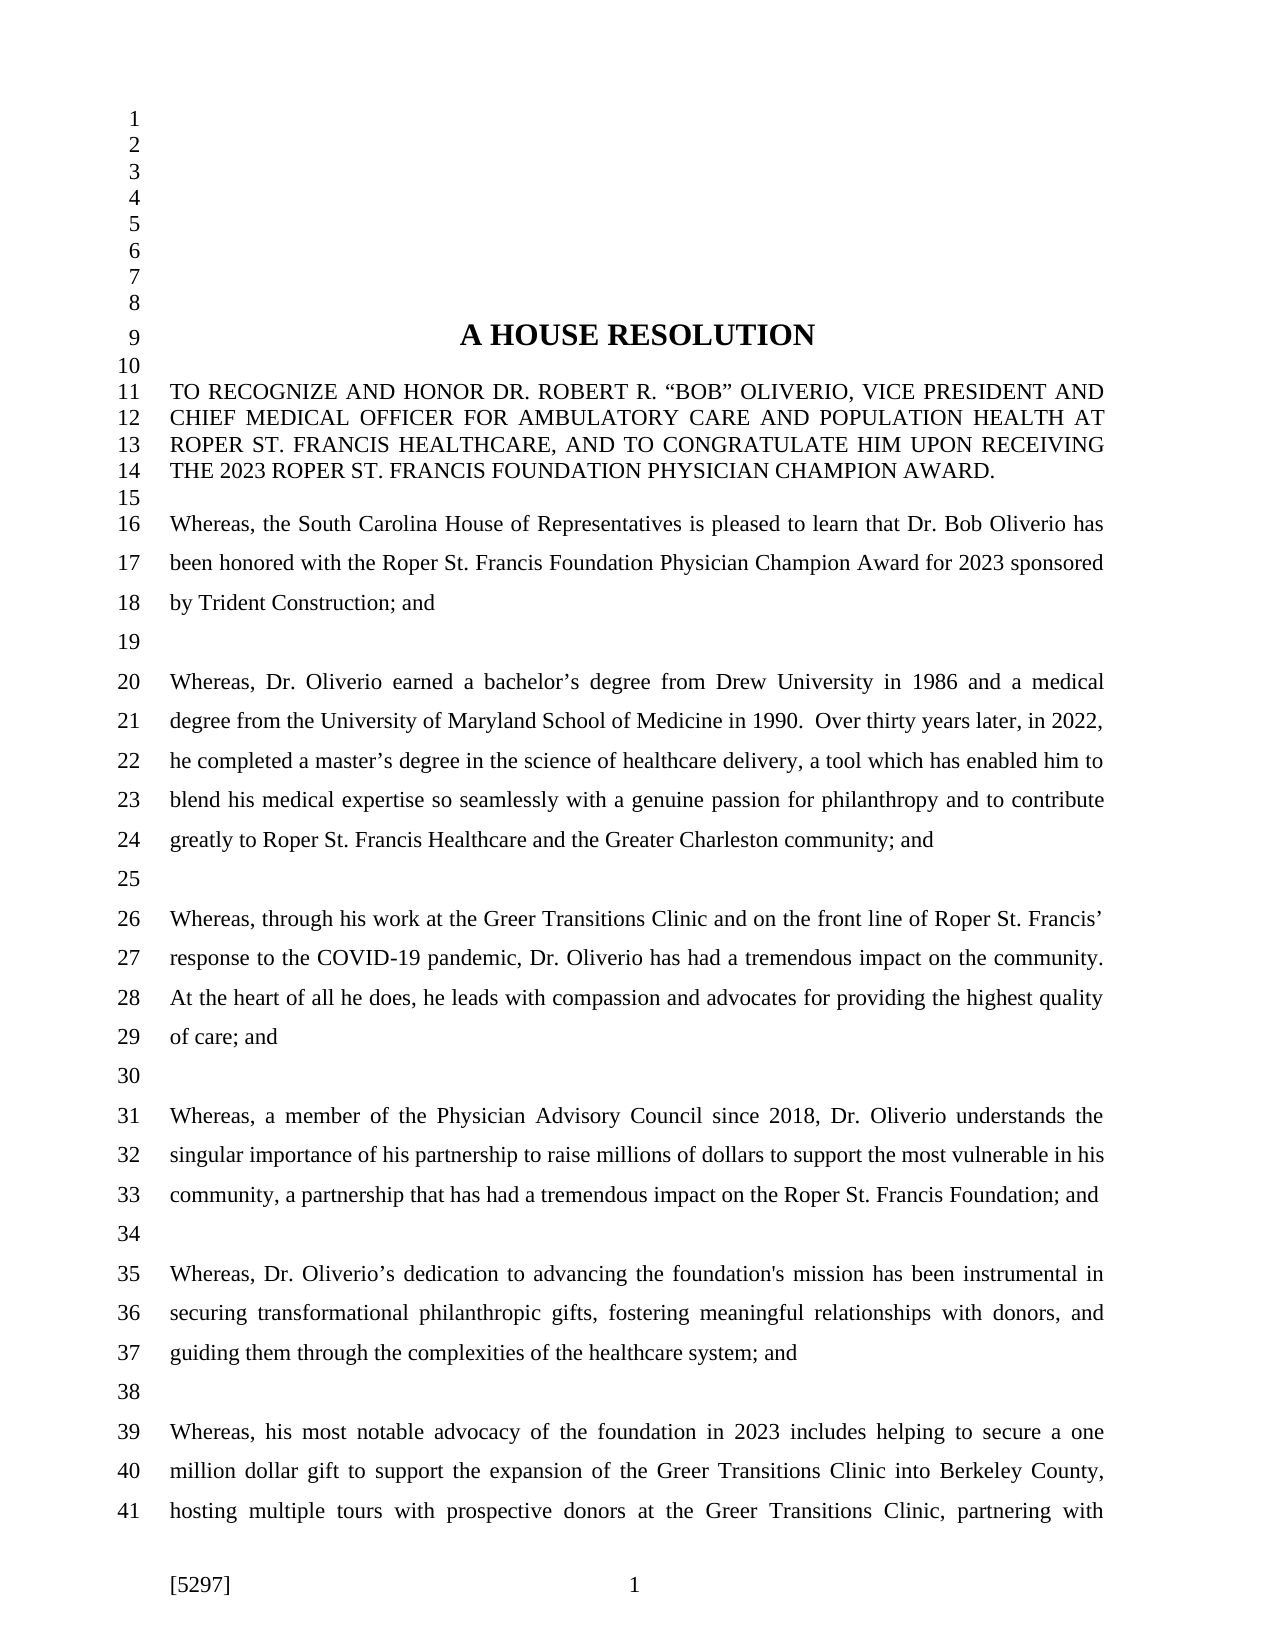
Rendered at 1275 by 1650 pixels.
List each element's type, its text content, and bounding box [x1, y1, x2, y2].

text A RESOLUTION [169, 316, 1106, 352]
text Whereas, Dr. Oliverio earned a bachelor’s degree from Drew University in 1986 and a medical degree from the University of Maryland School of Medicine in 1990. Over thirty years later, in 2022, he completed a master’s degree in the science of healthcare delivery, a tool which has enabled him to blend his medical expertise so seamlessly with a genuine passion for philanthropy and to contribute greatly to Roper St. Francis Healthcare and the Greater Charleston community; and [169, 668, 1106, 852]
text Whereas, a member of the Physician Advisory Council since 2018, Dr. Oliverio understands the singular importance of his partnership to raise millions of dollars to support the most vulnerable in his community, a partnership that has had a tremendous impact on the Roper St. Francis Foundation; and [169, 1102, 1106, 1207]
text Whereas, Dr. Oliverio’s dedication to advancing the foundation's mission has been instrumental in securing transformational philanthropic gifts, fostering meaningful relationships with donors, and guiding them through the complexities of the healthcare system; and [169, 1260, 1106, 1365]
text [169, 1418, 1106, 1523]
text Whereas, through his work at the Greer Transitions Clinic and on the front line of Roper St. Francis’ response to the COVID‑19 pandemic, Dr. Oliverio has had a tremendous impact on the community. At the heart of all he does, he leads with compassion and advocates for providing the highest quality of care; and [169, 905, 1106, 1049]
text Whereas, the South Carolina House of Representatives is pleased to learn that Dr. Bob Oliverio has been honored with the Roper St. Francis Foundation Physician Champion Award for 2023 sponsored by Trident Construction; and [169, 510, 1106, 615]
